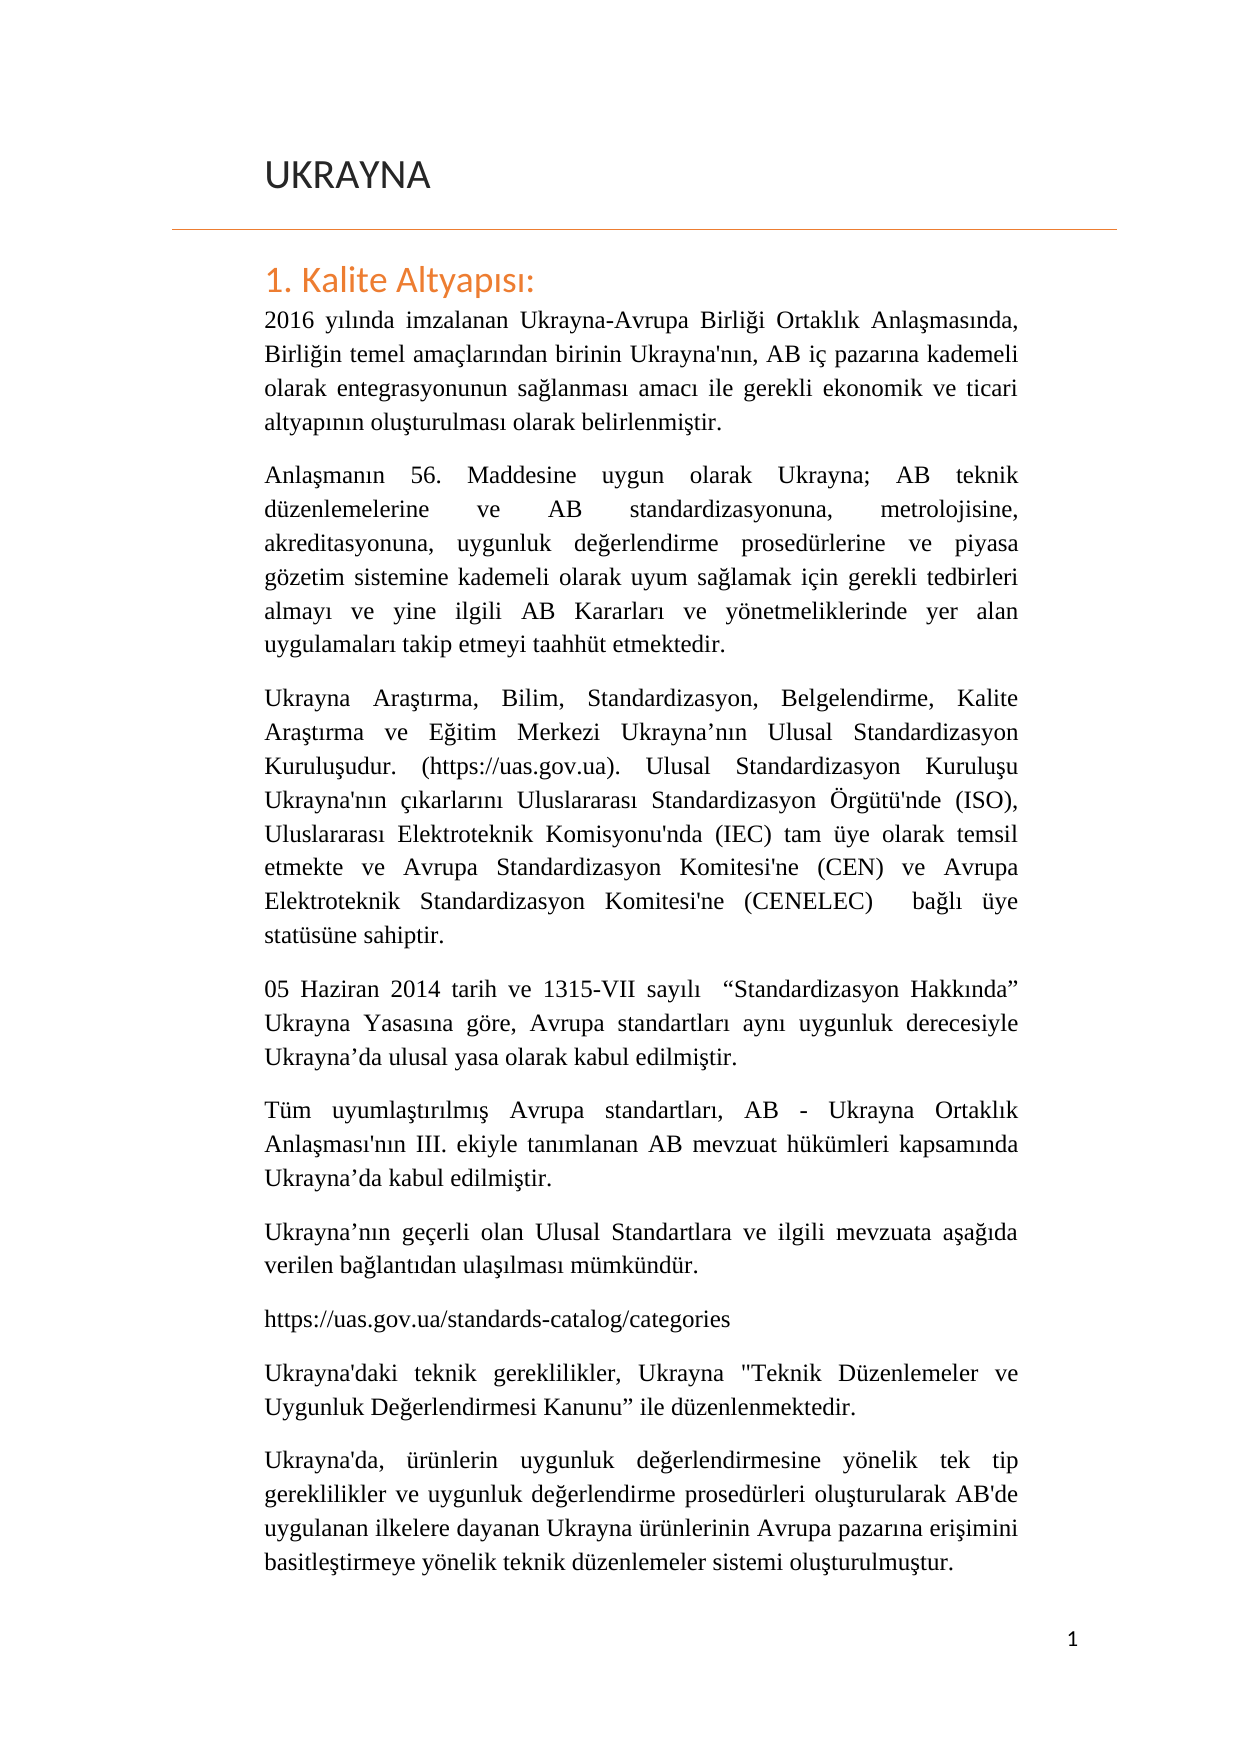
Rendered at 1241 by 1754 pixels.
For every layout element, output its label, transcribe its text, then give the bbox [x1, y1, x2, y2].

text https://uas.gov.ua/standards-catalog/categories [264, 1304, 1019, 1333]
text Ukrayna’nın geçerli olan Ulusal Standartlara ve ilgili mevzuata aşağıda verilen bağlantıdan ulaşılması mümkündür. [264, 1217, 1019, 1279]
text 2016 yılında imzalanan Ukrayna-Avrupa Birliği Ortaklık Anlaşmasında, Birliğin temel amaçlarından birinin Ukrayna'nın, AB iç pazarına kademeli olarak entegrasyonunun sağlanması amacı ile gerekli ekonomik ve ticari altyapının oluşturulması olarak belirlenmiştir. [264, 305, 1019, 435]
text Ukrayna Araştırma, Bilim, Standardizasyon, Belgelendirme, Kalite Araştırma ve Eğitim Merkezi Ukrayna’nın Ulusal Standardizasyon Kuruluşudur. (https://uas.gov.ua). Ulusal Standardizasyon Kuruluşu Ukrayna'nın çıkarlarını Uluslararası Standardizasyon Örgütü'nde (ISO), Uluslararası Elektroteknik Komisyonu'nda (IEC) tam üye olarak temsil etmekte ve Avrupa Standardizasyon Komitesi'ne (CEN) ve Avrupa Elektroteknik Standardizasyon Komitesi'ne (CENELEC) bağlı üye statüsüne sahiptir. [264, 683, 1019, 949]
text Ukrayna'daki teknik gereklilikler, Ukrayna "Teknik Düzenlemeler ve Uygunluk Değerlendirmesi Kanunu” ile düzenlenmektedir. [264, 1358, 1019, 1420]
text Tüm uyumlaştırılmış Avrupa standartları, AB - Ukrayna Ortaklık Anlaşması'nın III. ekiyle tanımlanan AB mevzuat hükümleri kapsamında Ukrayna’da kabul edilmiştir. [264, 1095, 1019, 1192]
text Ukrayna'da, ürünlerin uygunluk değerlendirmesine yönelik tek tip gereklilikler ve uygunluk değerlendirme prosedürleri oluşturularak AB'de uygulanan ilkelere dayanan Ukrayna ürünlerinin Avrupa pazarına erişimini basitleştirmeye yönelik teknik düzenlemeler sistemi oluşturulmuştur. [264, 1445, 1019, 1576]
text UKRAYNA [264, 148, 1051, 198]
list 1. Kalite Altyapısı: [264, 256, 1015, 302]
text 05 Haziran 2014 tarih ve 1315-VII sayılı “Standardizasyon Hakkında” Ukrayna Yasasına göre, Avrupa standartları aynı uygunluk derecesiyle Ukrayna’da ulusal yasa olarak kabul edilmiştir. [264, 974, 1019, 1070]
text Anlaşmanın 56. Maddesine uygun olarak Ukrayna; AB teknik düzenlemelerine ve AB standardizasyonuna, metrolojisine, akreditasyonuna, uygunluk değerlendirme prosedürlerine ve piyasa gözetim sistemine kademeli olarak uyum sağlamak için gerekli tedbirleri almayı ve yine ilgili AB Kararları ve yönetmeliklerinde yer alan uygulamaları takip etmeyi taahhüt etmektedir. [264, 460, 1019, 658]
